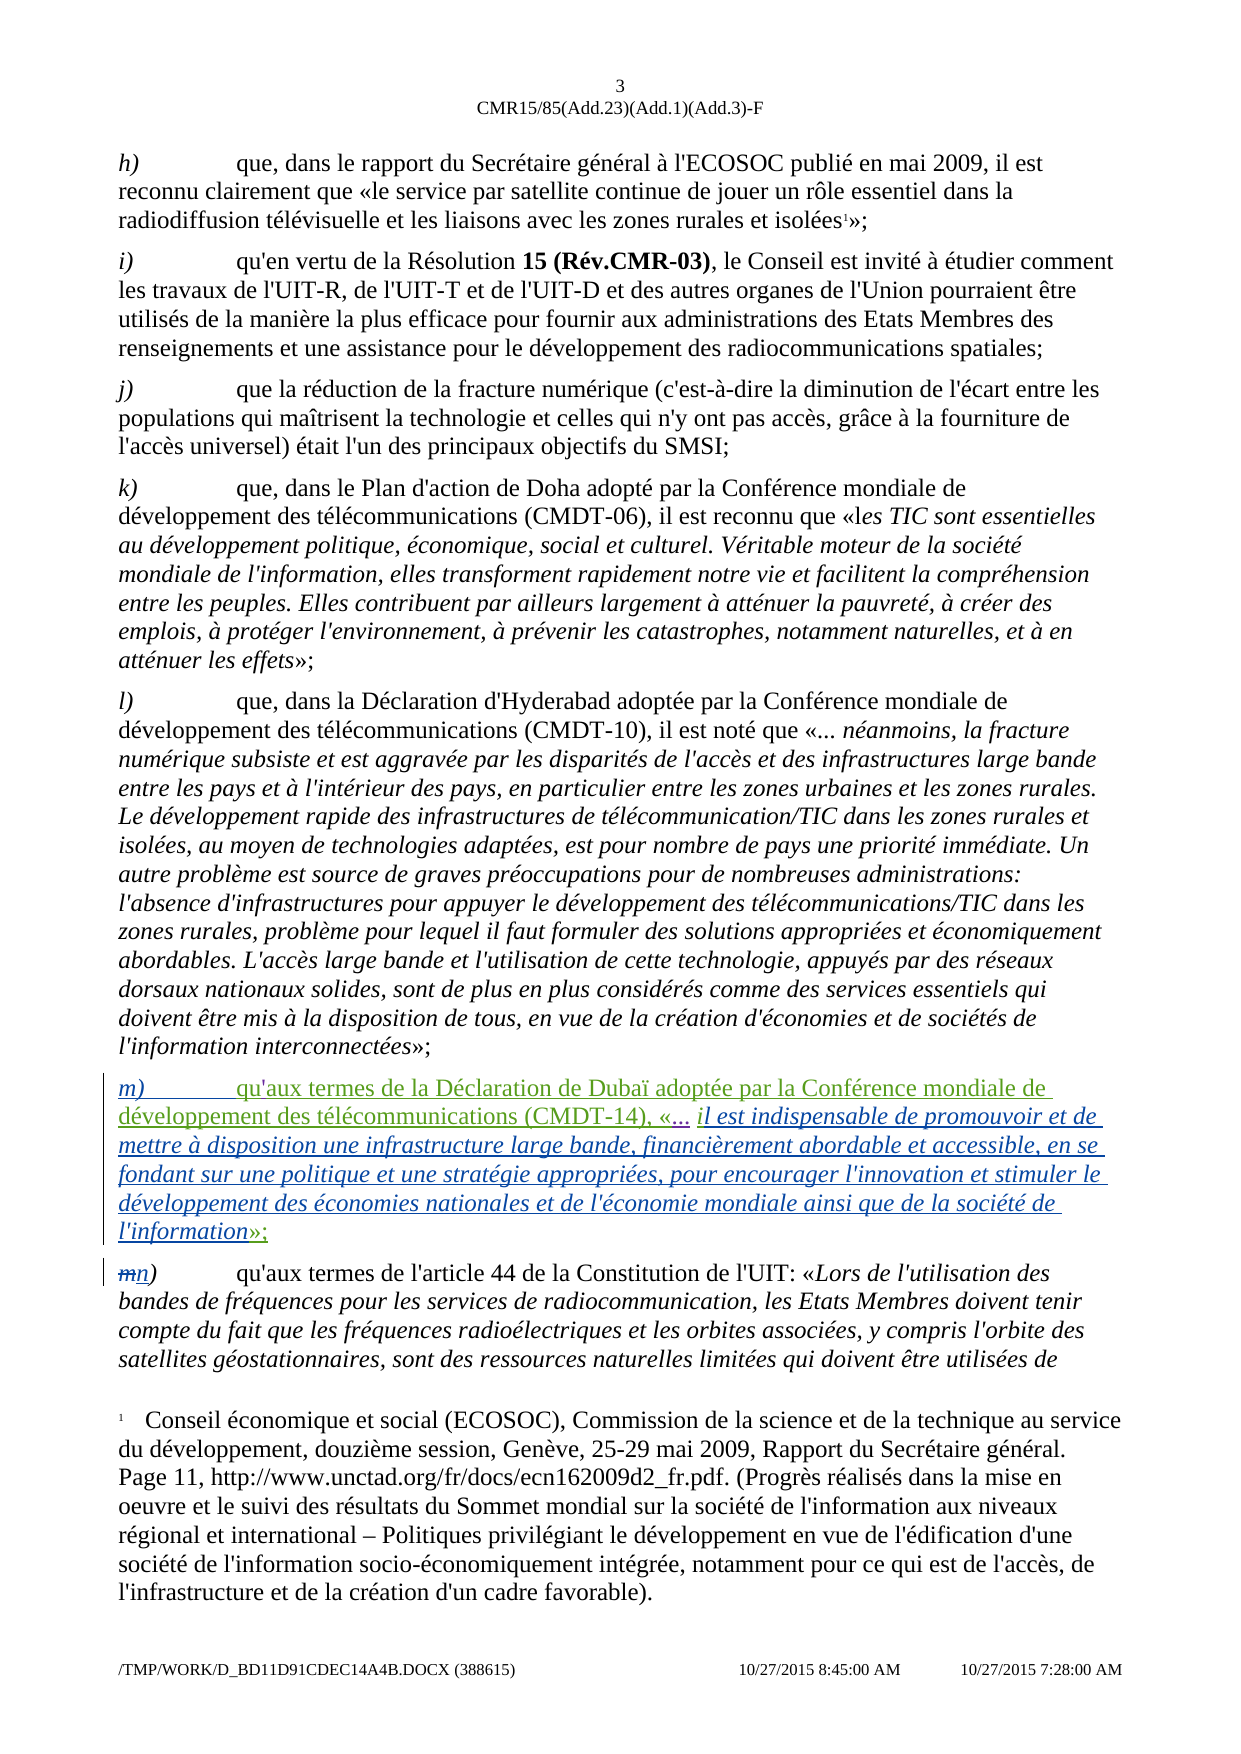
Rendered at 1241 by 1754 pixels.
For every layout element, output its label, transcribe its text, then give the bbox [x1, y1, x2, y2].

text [118, 1258, 1122, 1373]
text h) que, dans le rapport du Secrétaire général à l'ECOSOC publié en mai 2009, il est reconnu clairement que «le service par satellite continue de jouer un rôle essentiel dans la radiodiffusion télévisuelle et les liaisons avec les zones rurales et isolées»; [118, 148, 1122, 234]
text i) qu'en vertu de la Résolution 15 (Rév.CMR-03), le Conseil est invité à étudier comment les travaux de l'UIT-R, de l'UIT-T et de l'UIT-D et des autres organes de l'Union pourraient être utilisés de la manière la plus efficace pour fournir aux administrations des Etats Membres des renseignements et une assistance pour le développement des radiocommunications spatiales; [118, 246, 1122, 361]
text l) que, dans la Déclaration d'Hyderabad adoptée par la Conférence mondiale de développement des télécommunications (CMDT-10), il est noté que «... néanmoins, la fracture numérique subsiste et est aggravée par les disparités de l'accès et des infrastructures large bande entre les pays et à l'intérieur des pays, en particulier entre les zones urbaines et les zones rurales. Le développement rapide des infrastructures de télécommunication/TIC dans les zones rurales et isolées, au moyen de technologies adaptées, est pour nombre de pays une priorité immédiate. Un autre problème est source de graves préoccupations pour de nombreuses administrations: l'absence d'infrastructures pour appuyer le développement des télécommunications/TIC dans les zones rurales, problème pour lequel il faut formuler des solutions appropriées et économiquement abordables. L'accès large bande et l'utilisation de cette technologie, appuyés par des réseaux dorsaux nationaux solides, sont de plus en plus considérés comme des services essentiels qui doivent être mis à la disposition de tous, en vue de la création d'économies et de sociétés de l'information interconnectées»; [118, 686, 1122, 1060]
text j) que la réduction de la fracture numérique (c'est-à-dire la diminution de l'écart entre les populations qui maîtrisent la technologie et celles qui n'y ont pas accès, grâce à la fourniture de l'accès universel) était l'un des principaux objectifs du SMSI; [118, 374, 1122, 460]
text k) que, dans le Plan d'action de Doha adopté par la Conférence mondiale de développement des télécommunications (CMDT-06), il est reconnu que «les TIC sont essentielles au développement politique, économique, social et culturel. Véritable moteur de la société mondiale de l'information, elles transforment rapidement notre vie et facilitent la compréhension entre les peuples. Elles contribuent par ailleurs largement à atténuer la pauvreté, à créer des emplois, à protéger l'environnement, à prévenir les catastrophes, notamment naturelles, et à en atténuer les effets»; [118, 473, 1122, 674]
